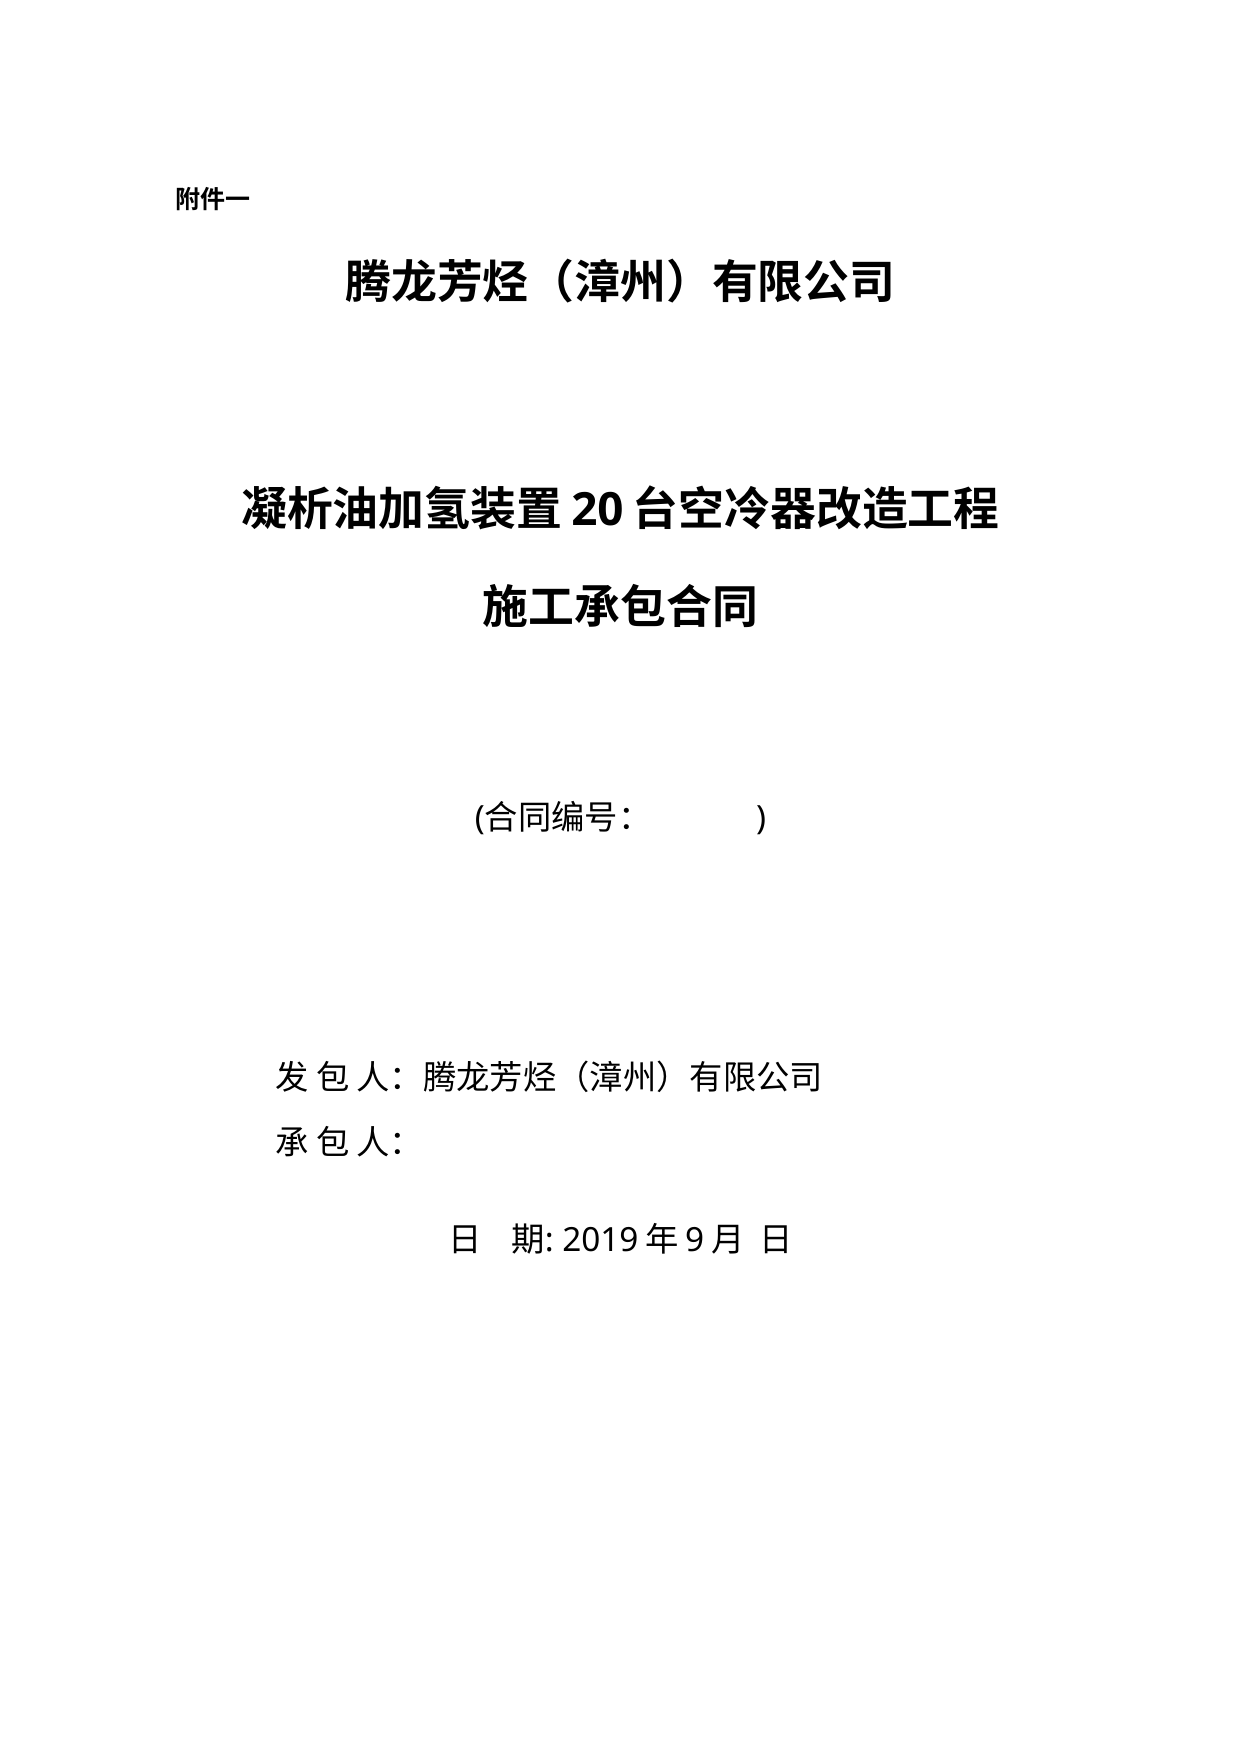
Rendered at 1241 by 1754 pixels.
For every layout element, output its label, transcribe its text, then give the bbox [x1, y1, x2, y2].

text (合同编号： ) [175, 782, 1065, 847]
text 日 期: 2019年9月 日 [175, 1205, 1065, 1270]
text 附件一 [175, 165, 1065, 230]
text 凝析油加氢装置20台空冷器改造工程 [175, 457, 1065, 555]
text 施工承包合同 [175, 555, 1065, 652]
text 腾龙芳烃（漳州）有限公司 [175, 230, 1065, 327]
text 承 包 人： [175, 1107, 1065, 1172]
text 发 包 人：腾龙芳烃（漳州）有限公司 [175, 1042, 1065, 1107]
